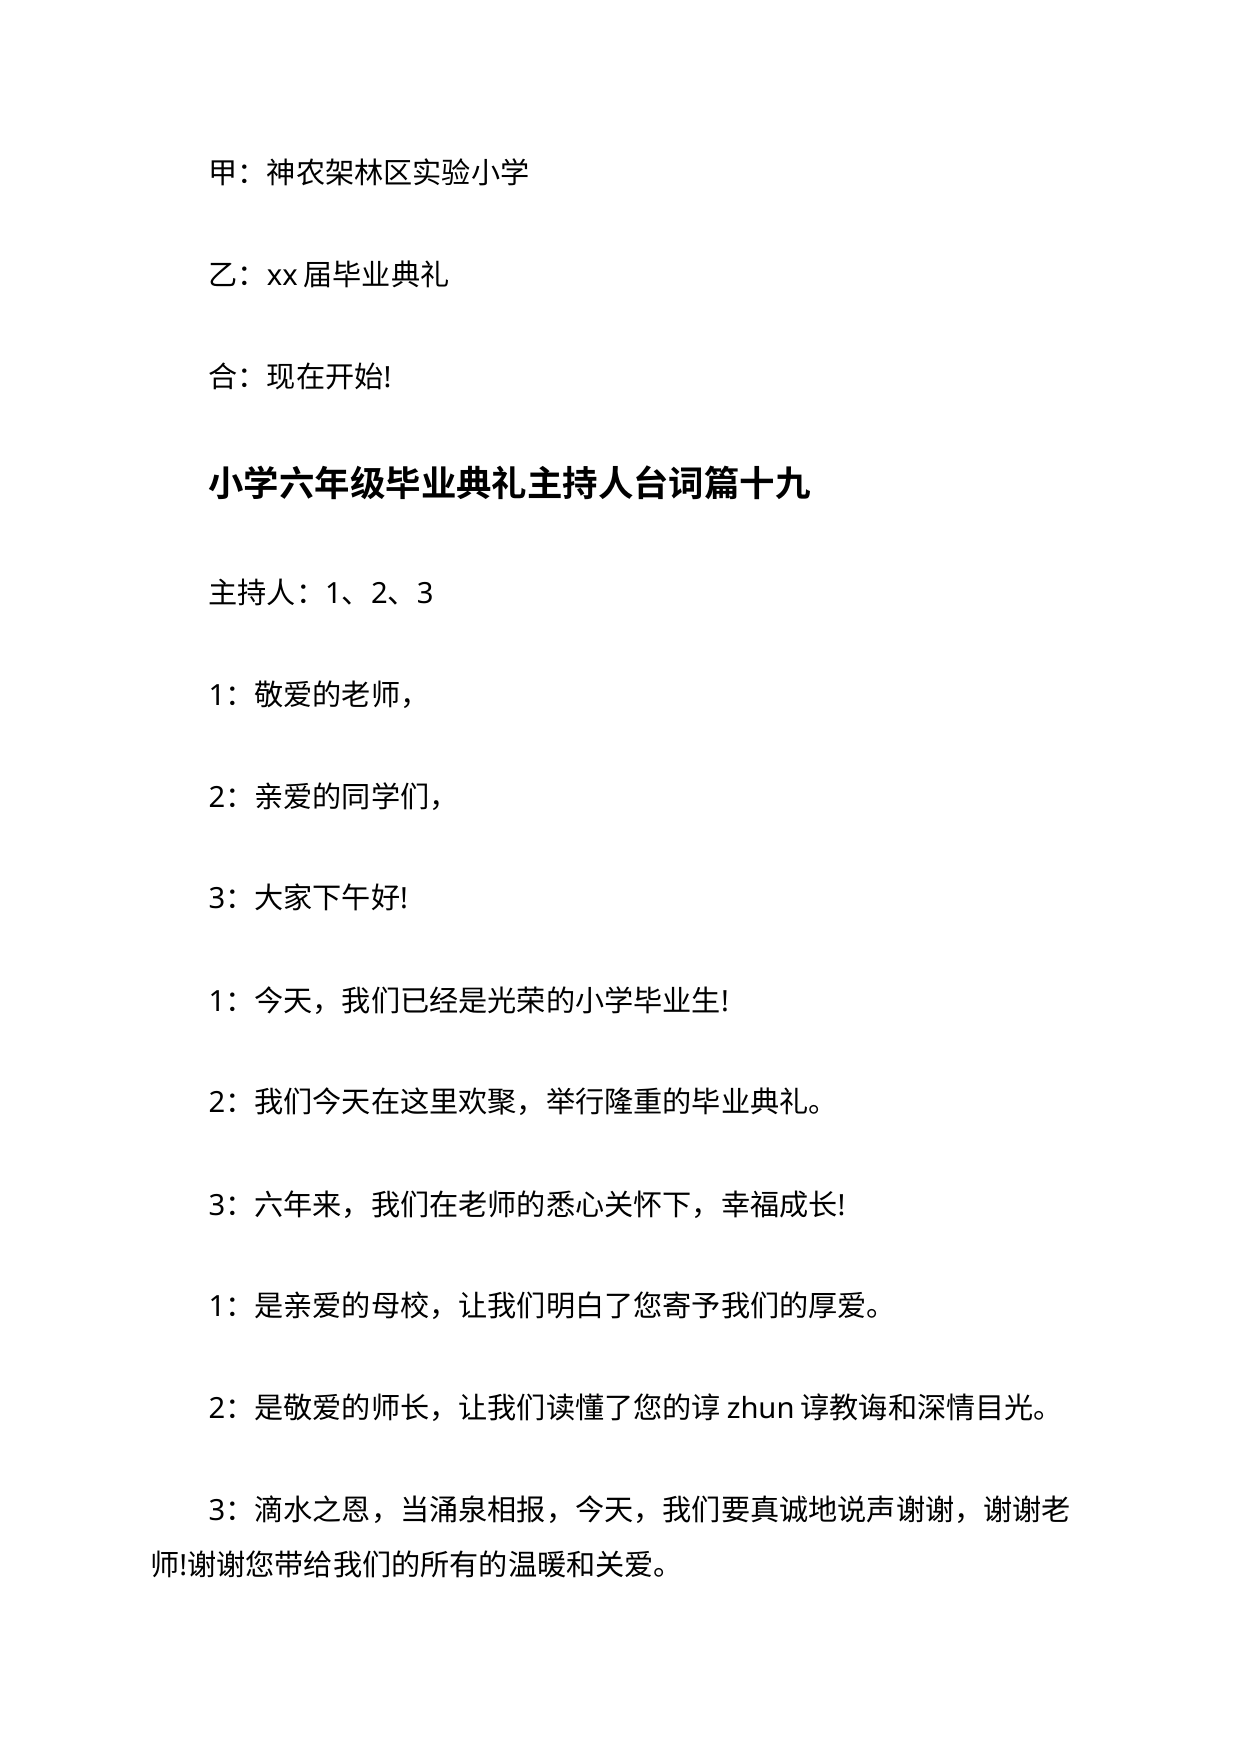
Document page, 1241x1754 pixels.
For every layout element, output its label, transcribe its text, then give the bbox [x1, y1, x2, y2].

text 主持人：1、2、3 [150, 569, 1090, 612]
text 2：我们今天在这里欢聚，举行隆重的毕业典礼。 [150, 1079, 1090, 1121]
text 2：是敬爱的师长，让我们读懂了您的谆zhun谆教诲和深情目光。 [150, 1385, 1090, 1427]
text 1：今天，我们已经是光荣的小学毕业生! [150, 977, 1090, 1019]
text 甲：神农架林区实验小学 [150, 150, 1090, 192]
text 合：现在开始! [150, 354, 1090, 396]
text 3：六年来，我们在老师的悉心关怀下，幸福成长! [150, 1181, 1090, 1223]
text 1：是亲爱的母校，让我们明白了您寄予我们的厚爱。 [150, 1283, 1090, 1325]
text 2：亲爱的同学们， [150, 773, 1090, 816]
text 3：滴水之恩，当涌泉相报，今天，我们要真诚地说声谢谢，谢谢老师!谢谢您带给我们的所有的温暖和关爱。 [150, 1487, 1090, 1584]
text 3：大家下午好! [150, 875, 1090, 917]
text 乙：xx届毕业典礼 [150, 252, 1090, 294]
text 小学六年级毕业典礼主持人台词篇十九 [150, 456, 1090, 507]
text 1：敬爱的老师， [150, 671, 1090, 713]
